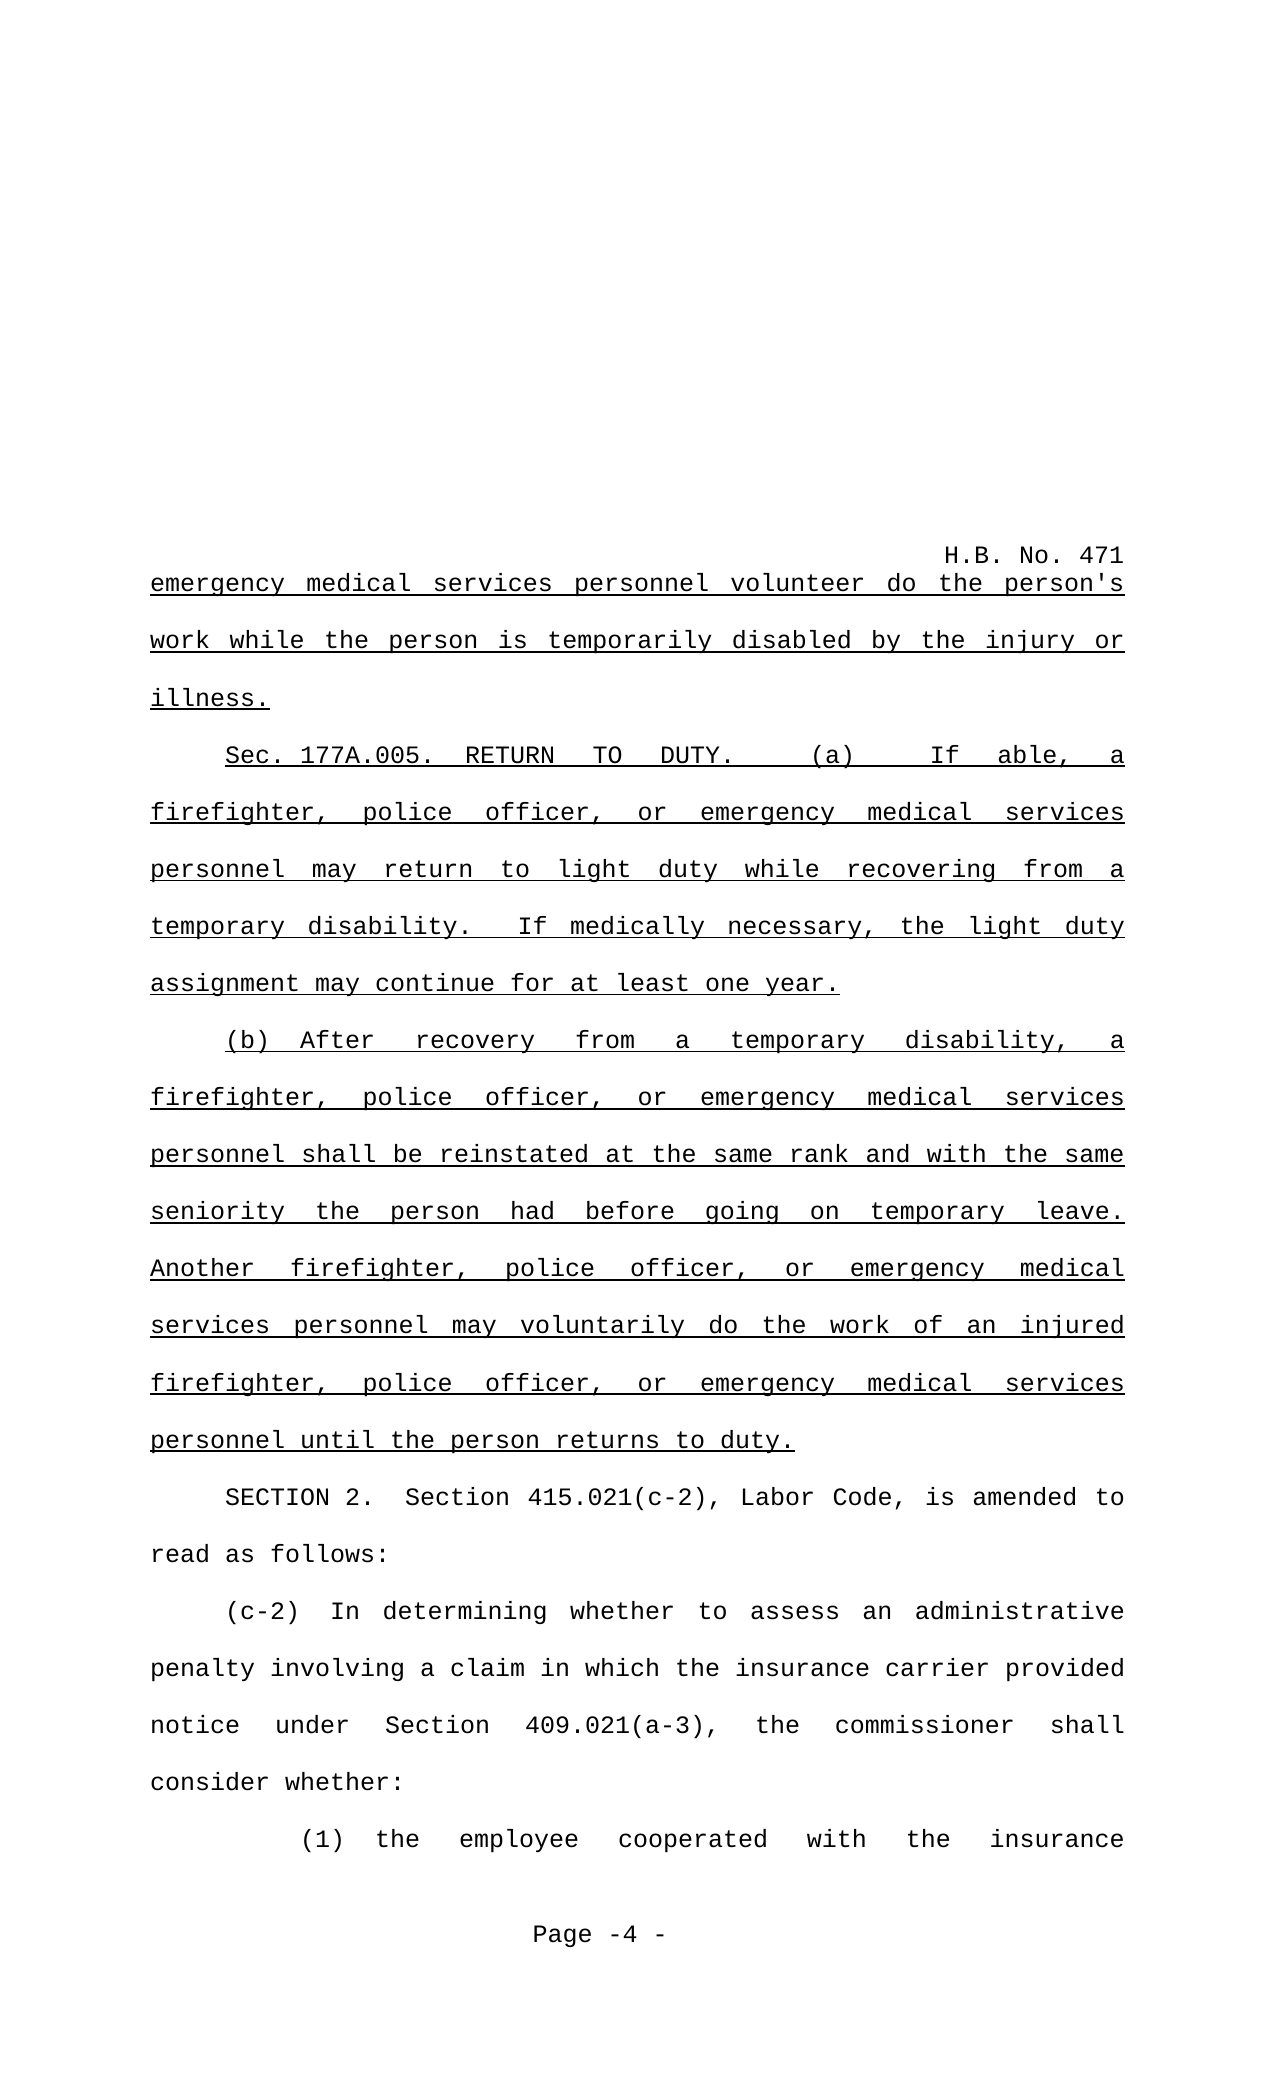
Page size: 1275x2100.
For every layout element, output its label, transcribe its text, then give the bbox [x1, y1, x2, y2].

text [150, 1827, 1125, 1855]
text SECTION 2. Section 415.021(c-2), Labor Code, is amended to read as follows: [150, 1484, 1125, 1570]
text Sec. 177A.005. RETURN TO DUTY. (a) If able, a firefighter, police officer, or emergency medical services personnel may return to light duty while recovering from a temporary disability. If medically necessary, the light duty assignment may continue for at least one year. [150, 938, 1125, 999]
text (b) After recovery from a temporary disability, a firefighter, police officer, or emergency medical services personnel shall be reinstated at the same rank and with the same seniority the person had before going on temporary leave. Another firefighter, police officer, or emergency medical services personnel may voluntarily do the work of an injured firefighter, police officer, or emergency medical services personnel until the person returns to duty. [150, 1110, 1125, 1165]
text Sec. 177A.005. RETURN TO DUTY. (a) If able, a firefighter, police officer, or emergency medical services personnel may return to light duty while recovering from a temporary disability. If medically necessary, the light duty assignment may continue for at least one year. [150, 824, 1125, 880]
text Sec. 177A.005. RETURN TO DUTY. (a) If able, a firefighter, police officer, or emergency medical services personnel may return to light duty while recovering from a temporary disability. If medically necessary, the light duty assignment may continue for at least one year. [150, 742, 1125, 822]
text (b) After recovery from a temporary disability, a firefighter, police officer, or emergency medical services personnel shall be reinstated at the same rank and with the same seniority the person had before going on temporary leave. Another firefighter, police officer, or emergency medical services personnel may voluntarily do the work of an injured firefighter, police officer, or emergency medical services personnel until the person returns to duty. [150, 1224, 1125, 1279]
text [150, 571, 1125, 594]
text (b) After recovery from a temporary disability, a firefighter, police officer, or emergency medical services personnel shall be reinstated at the same rank and with the same seniority the person had before going on temporary leave. Another firefighter, police officer, or emergency medical services personnel may voluntarily do the work of an injured firefighter, police officer, or emergency medical services personnel until the person returns to duty. [150, 1167, 1125, 1222]
text (b) After recovery from a temporary disability, a firefighter, police officer, or emergency medical services personnel shall be reinstated at the same rank and with the same seniority the person had before going on temporary leave. Another firefighter, police officer, or emergency medical services personnel may voluntarily do the work of an injured firefighter, police officer, or emergency medical services personnel until the person returns to duty. [150, 1027, 1125, 1108]
text (c-2) In determining whether to assess an administrative penalty involving a claim in which the insurance carrier provided notice under Section 409.021(a-3), the commissioner shall consider whether: [150, 1598, 1125, 1798]
text Sec. 177A.005. RETURN TO DUTY. (a) If able, a firefighter, police officer, or emergency medical services personnel may return to light duty while recovering from a temporary disability. If medically necessary, the light duty assignment may continue for at least one year. [150, 881, 1125, 937]
text (b) After recovery from a temporary disability, a firefighter, police officer, or emergency medical services personnel shall be reinstated at the same rank and with the same seniority the person had before going on temporary leave. Another firefighter, police officer, or emergency medical services personnel may voluntarily do the work of an injured firefighter, police officer, or emergency medical services personnel until the person returns to duty. [150, 1395, 1125, 1456]
text (b) After recovery from a temporary disability, a firefighter, police officer, or emergency medical services personnel shall be reinstated at the same rank and with the same seniority the person had before going on temporary leave. Another firefighter, police officer, or emergency medical services personnel may voluntarily do the work of an injured firefighter, police officer, or emergency medical services personnel until the person returns to duty. [150, 1281, 1125, 1336]
text (b) After recovery from a temporary disability, a firefighter, police officer, or emergency medical services personnel shall be reinstated at the same rank and with the same seniority the person had before going on temporary leave. Another firefighter, police officer, or emergency medical services personnel may voluntarily do the work of an injured firefighter, police officer, or emergency medical services personnel until the person returns to duty. [150, 1338, 1125, 1393]
